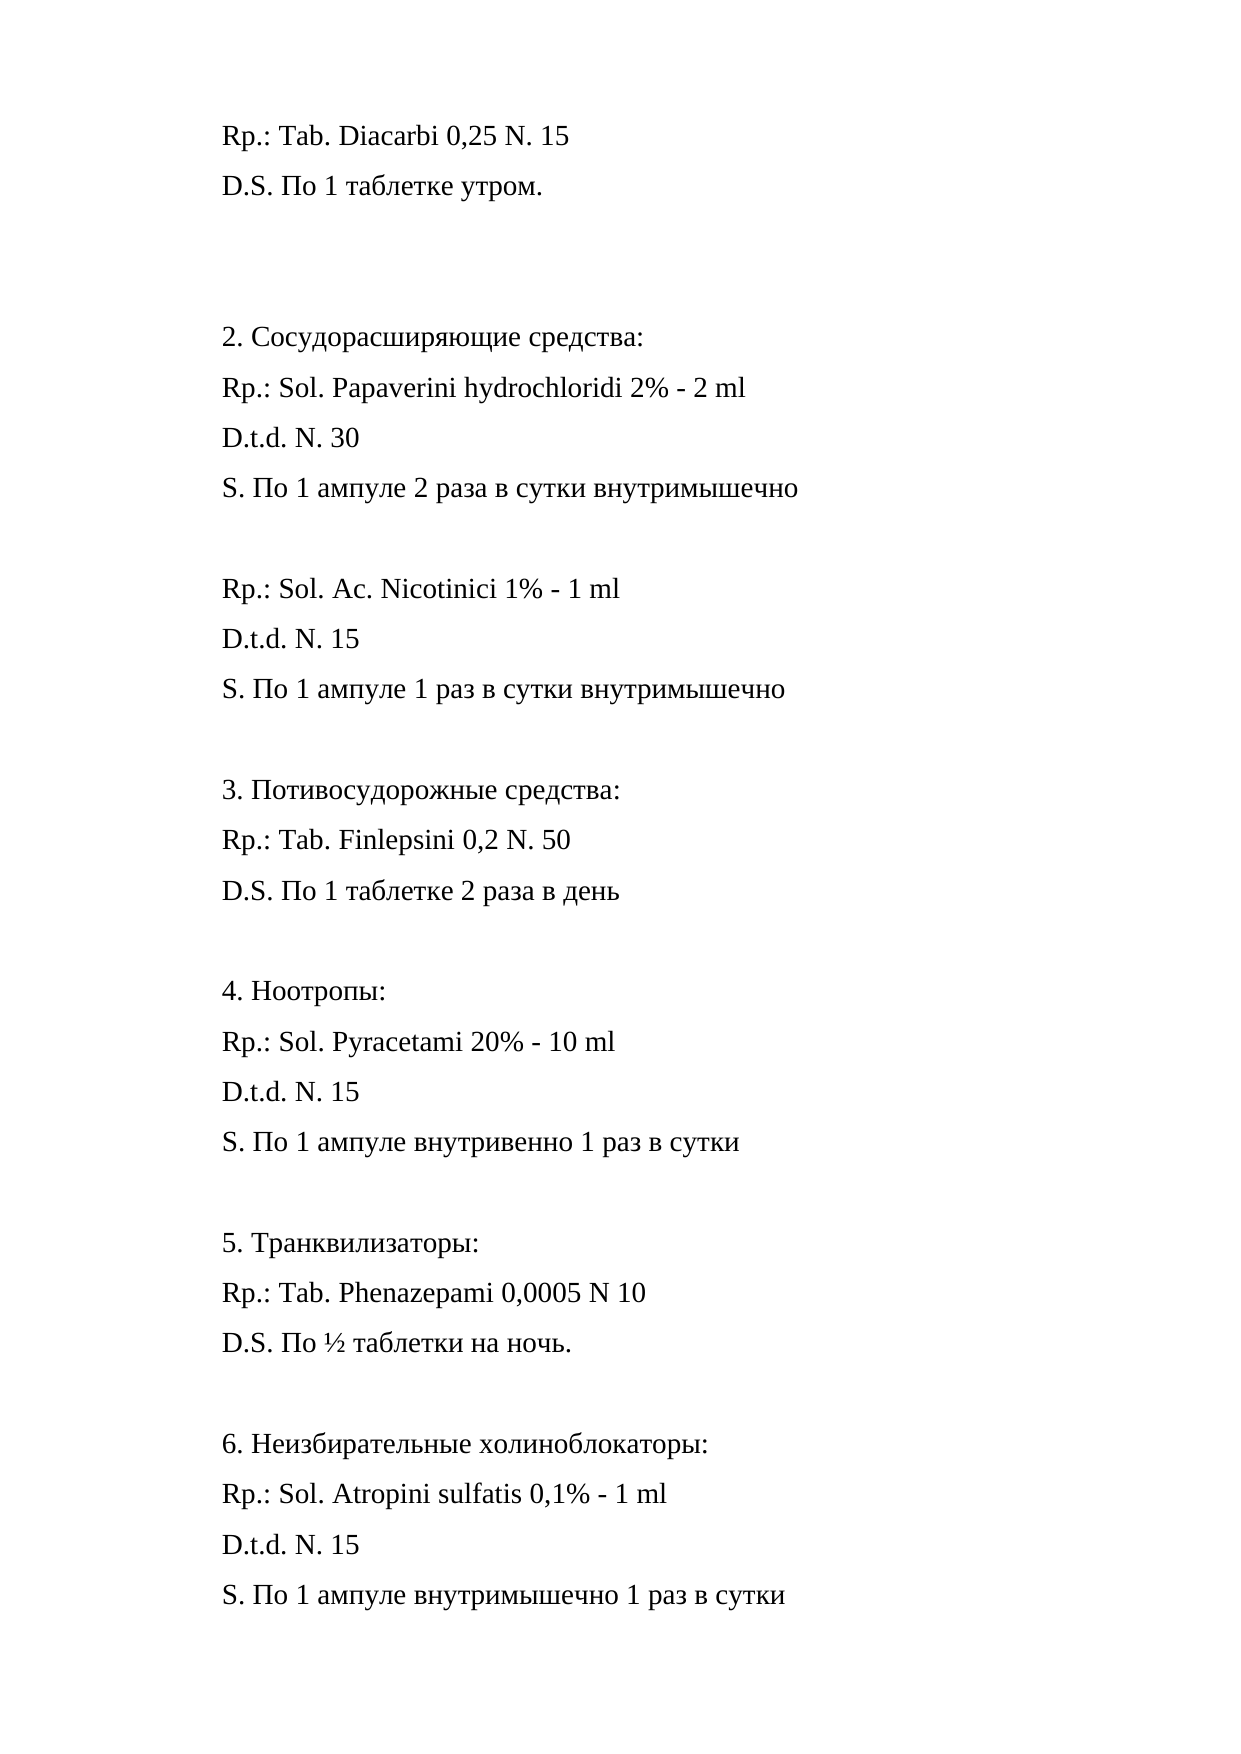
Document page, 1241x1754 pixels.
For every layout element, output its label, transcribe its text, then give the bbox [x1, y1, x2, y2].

text D.S. По 1 таблетке утром. [148, 168, 1169, 202]
text D.t.d. N. 15 [148, 621, 1169, 655]
text D.t.d. N. 15 [148, 1527, 1169, 1560]
text Rp.: Tab. Finlepsini 0,2 N. 50 [148, 822, 1169, 856]
text 2. Сосудорасширяющие средства: [148, 319, 1169, 353]
text S. По 1 ампуле 2 раза в сутки внутримышечно [148, 470, 1169, 504]
text D.t.d. N. 15 [148, 1074, 1169, 1108]
text 6. Неизбирательные холиноблокаторы: [148, 1426, 1169, 1460]
text Rp.: Sol. Pyracetami 20% - 10 ml [148, 1024, 1169, 1057]
text S. По 1 ампуле внутривенно 1 раз в сутки [148, 1124, 1169, 1158]
text Rp.: Sol. Ac. Nicotinici 1% - 1 ml [148, 571, 1169, 604]
text S. По 1 ампуле 1 раз в сутки внутримышечно [148, 672, 1169, 705]
text S. По 1 ампуле внутримышечно 1 раз в сутки [148, 1577, 1169, 1611]
text 5. Транквилизаторы: [148, 1225, 1169, 1258]
text Rp.: Tab. Diacarbi 0,25 N. 15 [148, 118, 1169, 152]
text 3. Потивосудорожные средства: [148, 772, 1169, 806]
text D.S. По ½ таблетки на ночь. [148, 1326, 1169, 1359]
text Rp.: Tab. Phenazepami 0,0005 N 10 [148, 1275, 1169, 1309]
text D.S. По 1 таблетке 2 раза в день [148, 873, 1169, 906]
text Rp.: Sol. Papaverini hydrochloridi 2% - 2 ml [148, 370, 1169, 403]
text 4. Ноотропы: [148, 973, 1169, 1007]
text Rp.: Sol. Atropini sulfatis 0,1% - 1 ml [148, 1477, 1169, 1510]
text D.t.d. N. 30 [148, 420, 1169, 453]
